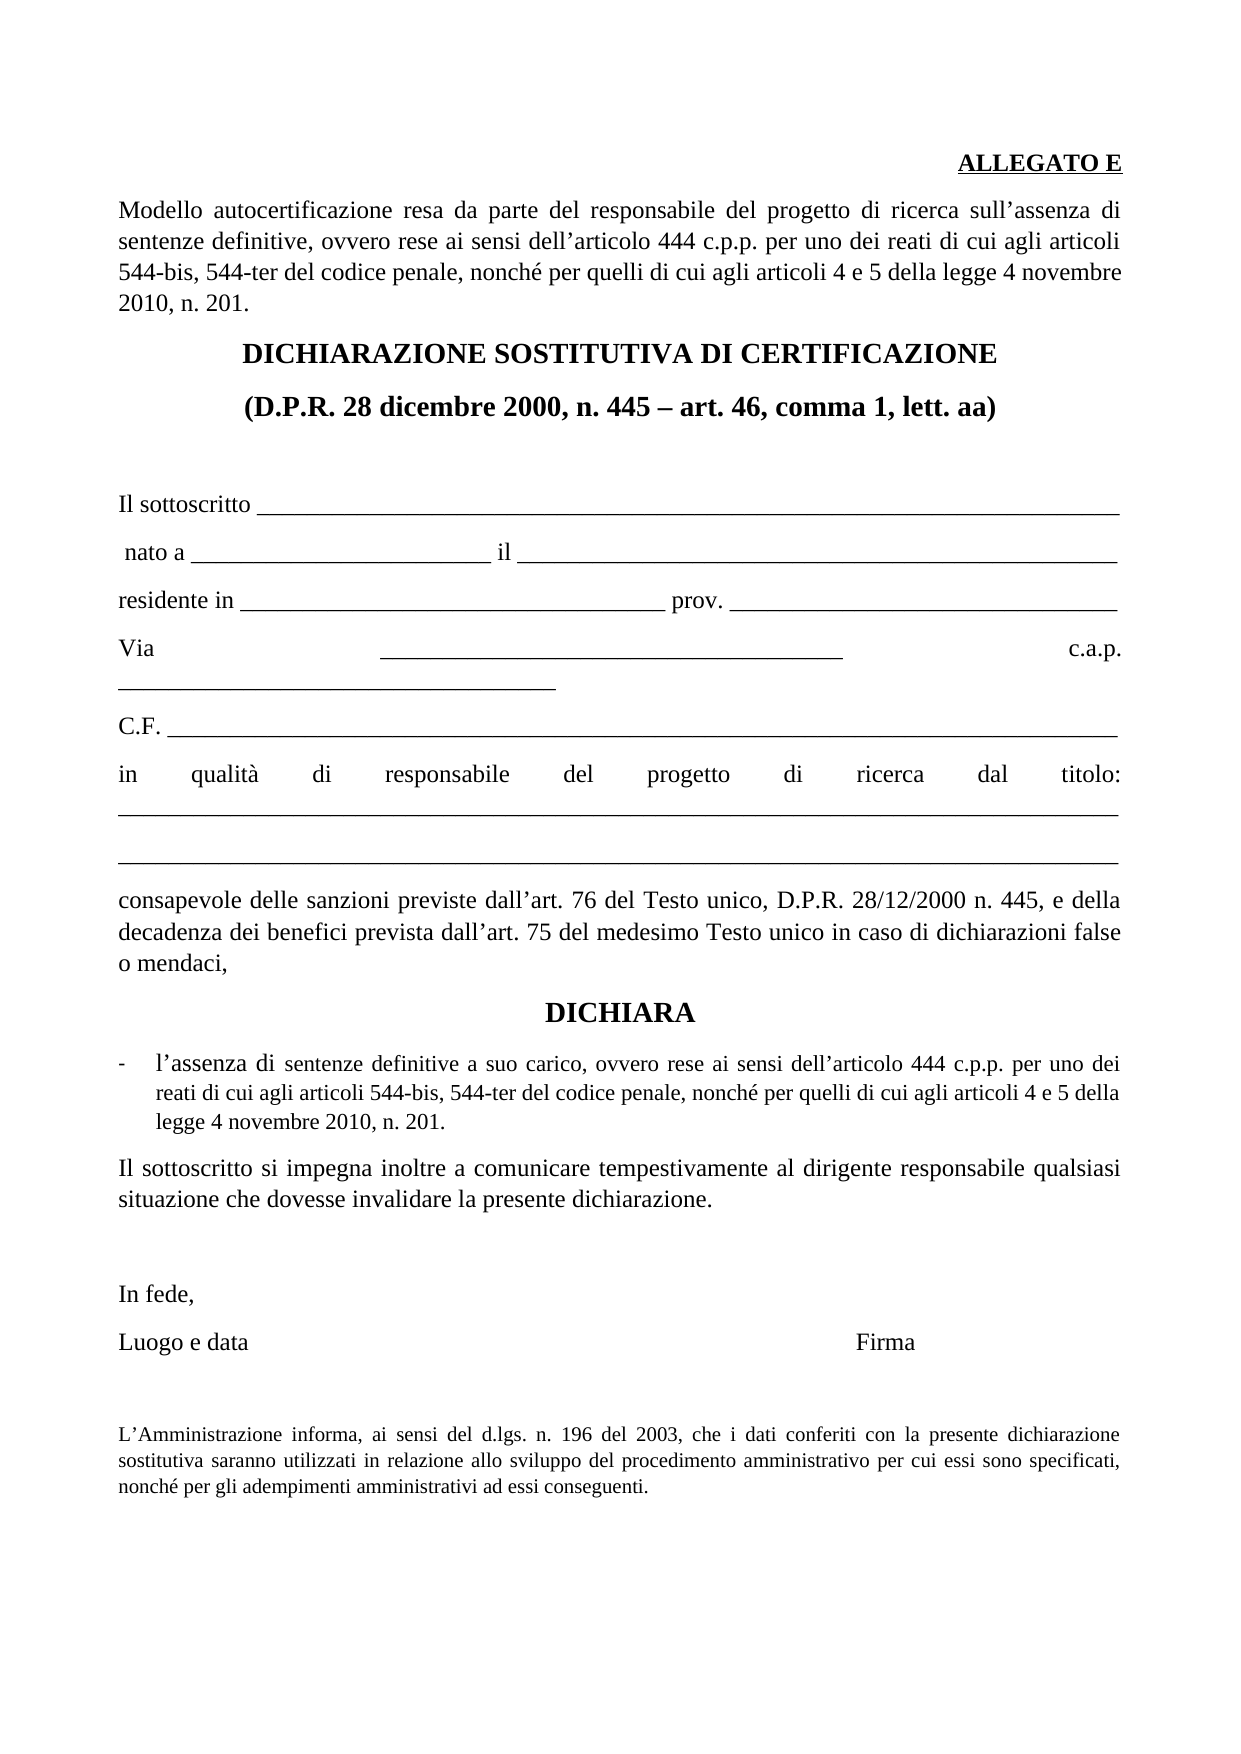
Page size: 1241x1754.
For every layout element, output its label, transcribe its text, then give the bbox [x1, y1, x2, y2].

text Via _____________________________________ c.a.p. ___________________________________ [118, 633, 1122, 692]
text in qualità di responsabile del progetto di ricerca dal titolo: ________________________________________________________________________________ [118, 759, 1122, 819]
text DICHIARA [118, 995, 1122, 1029]
text ALLEGATO E [118, 148, 1122, 176]
text consapevole delle sanzioni previste dall’art. 76 del Testo unico, D.P.R. 28/12/2000 n. 445, e della decadenza dei benefici prevista dall’art. 75 del medesimo Testo unico in caso di dichiarazioni false o mendaci, [118, 886, 1122, 976]
text Modello autocertificazione resa da parte del responsabile del progetto di ricerca sull’assenza di sentenze definitive, ovvero rese ai sensi dell’articolo 444 c.p.p. per uno dei reati di cui agli articoli 544-bis, 544-ter del codice penale, nonché per quelli di cui agli articoli 4 e 5 della legge 4 novembre 2010, n. 201. [118, 195, 1122, 317]
text residente in __________________________________ prov. _______________________________ [118, 585, 1122, 614]
text L’Amministrazione informa, ai sensi del d.lgs. n. 196 del 2003, che i dati conferiti con la presente dichiarazione sostitutiva saranno utilizzati in relazione allo sviluppo del procedimento amministrativo per cui essi sono specificati, nonché per gli adempimenti amministrativi ad essi conseguenti. [118, 1422, 1122, 1498]
text ________________________________________________________________________________ [118, 838, 1122, 867]
text (D.P.R. 28 dicembre 2000, n. 445 – art. 46, comma 1, lett. aa) [118, 389, 1122, 422]
text Il sottoscritto _____________________________________________________________________ [118, 489, 1122, 518]
text In fede, [118, 1279, 1122, 1308]
text DICHIARAZIONE SOSTITUTIVA DI CERTIFICAZIONE [118, 336, 1122, 370]
list l’assenza di sentenze definitive a suo carico, ovvero rese ai sensi dell’articolo 444 c.p.p. per uno dei reati di cui agli articoli 544-bis, 544-ter del codice penale, nonché per quelli di cui agli articoli 4 e 5 della legge 4 novembre 2010, n. 201. [118, 1048, 1122, 1134]
text Luogo e data Firma [118, 1327, 1122, 1356]
text C.F. ____________________________________________________________________________ [118, 711, 1122, 740]
text nato a ________________________ il ________________________________________________ [118, 537, 1122, 566]
text Il sottoscritto si impegna inoltre a comunicare tempestivamente al dirigente responsabile qualsiasi situazione che dovesse invalidare la presente dichiarazione. [118, 1153, 1122, 1213]
